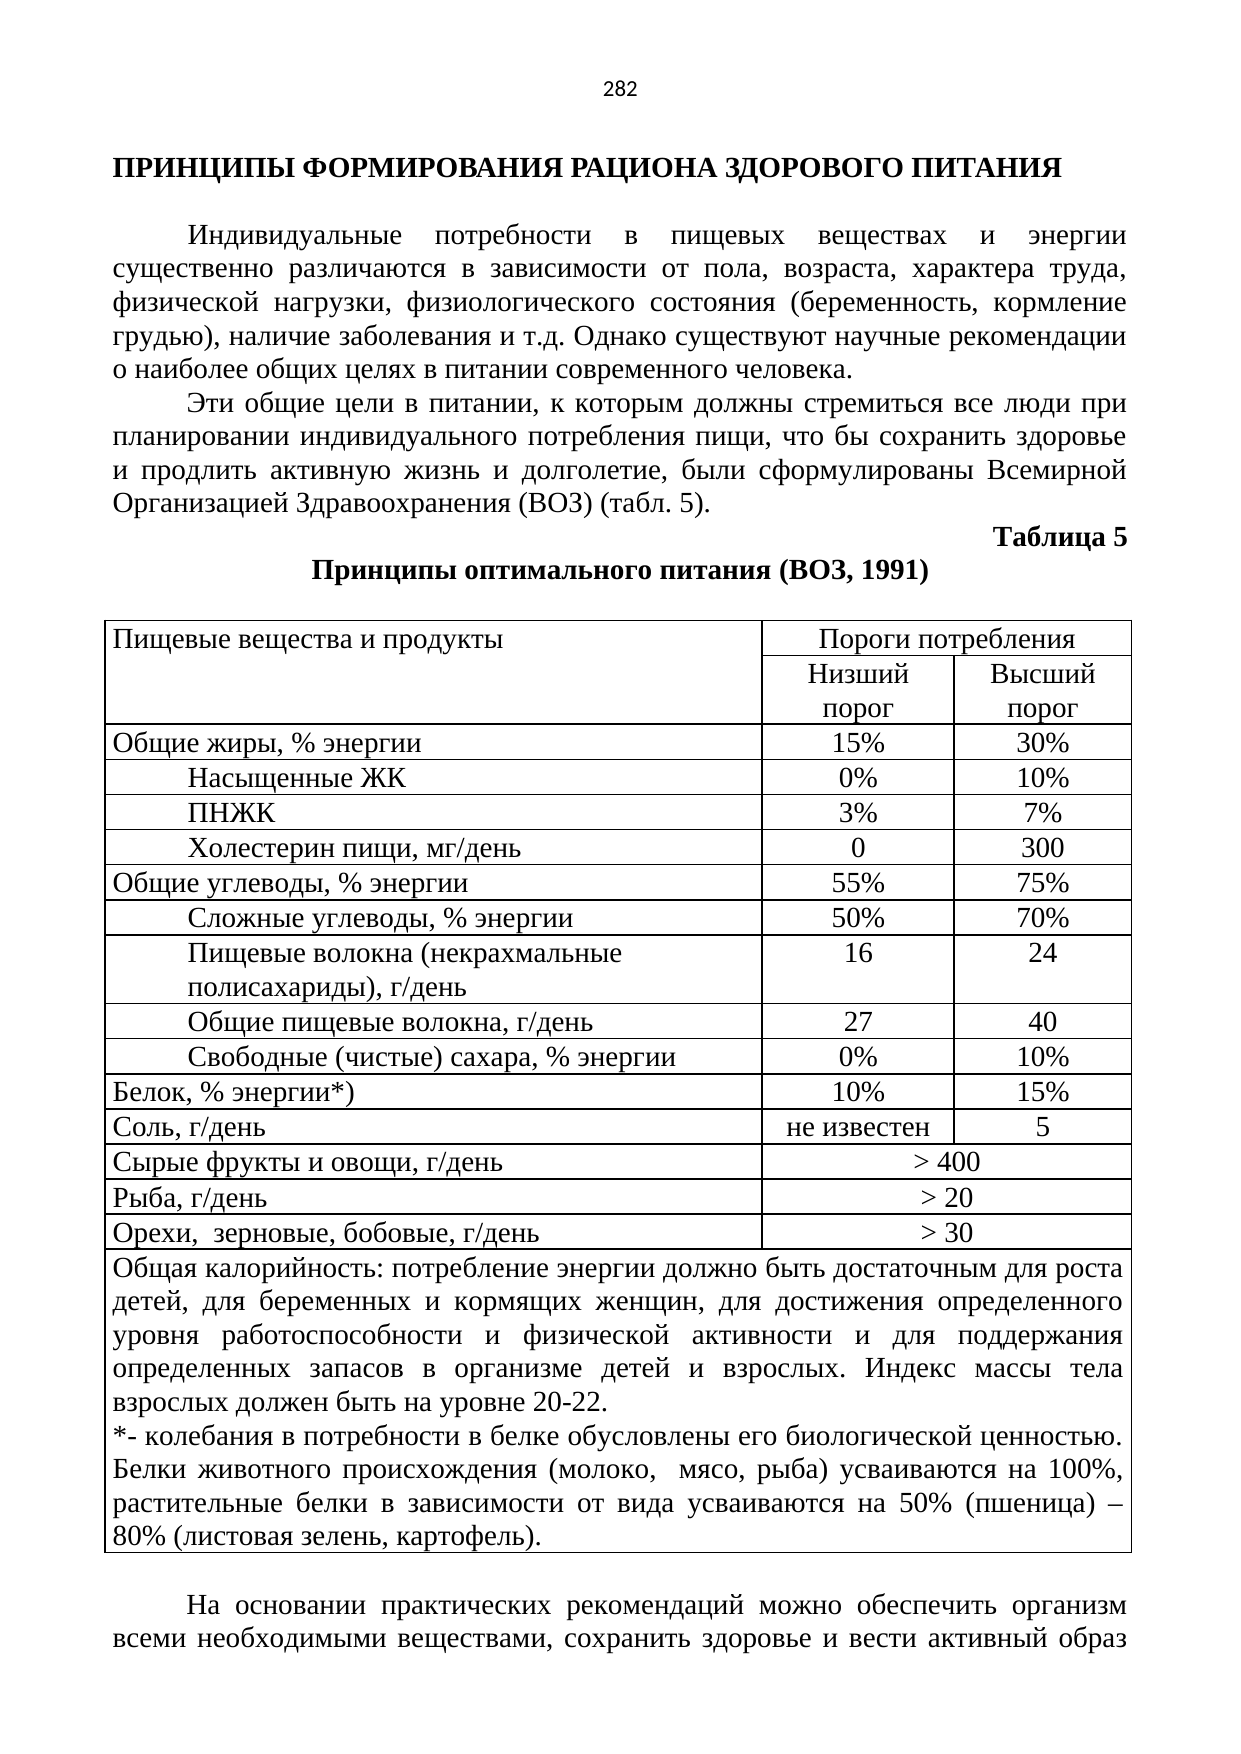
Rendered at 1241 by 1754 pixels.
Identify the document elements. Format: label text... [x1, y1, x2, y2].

table_cell 10% [955, 1039, 1131, 1073]
table_cell 3% [763, 795, 953, 829]
table_cell Орехи, зерновые, бобовые, г/день [106, 1215, 761, 1248]
table_cell 300 [955, 830, 1131, 864]
table_cell 10% [955, 760, 1131, 793]
table_cell > 400 [763, 1145, 1131, 1178]
table_cell 0% [763, 1039, 953, 1073]
table_cell > 20 [763, 1180, 1131, 1213]
table_cell 55% [763, 865, 953, 899]
table_cell Общие жиры, % энергии [106, 725, 761, 758]
table_cell Пищевые волокна (некрахмальные полисахариды), г/день [106, 936, 761, 1003]
table_cell Сложные углеводы, % энергии [106, 901, 761, 934]
table_cell Общие углеводы, % энергии [106, 865, 761, 899]
table_cell Соль, г/день [106, 1110, 761, 1143]
table_cell 40 [955, 1004, 1131, 1038]
table_cell Белок, % энергии*) [106, 1075, 761, 1108]
table_cell Холестерин пищи, мг/день [106, 830, 761, 864]
table_cell Высший порог [955, 656, 1131, 723]
table_cell 50% [763, 901, 953, 934]
table_cell Общие пищевые волокна, г/день [106, 1004, 761, 1038]
table_cell Рыба, г/день [106, 1180, 761, 1213]
table_cell 30% [955, 725, 1131, 758]
table_header Пороги потребления [763, 621, 1131, 655]
table_cell 27 [763, 1004, 953, 1038]
table_cell Низший порог [763, 656, 953, 723]
table_cell не известен [763, 1110, 953, 1143]
table_cell 5 [955, 1110, 1131, 1143]
table_cell 16 [763, 936, 953, 1003]
table_cell 7% [955, 795, 1131, 829]
table_cell 70% [955, 901, 1131, 934]
table_cell 15% [955, 1075, 1131, 1108]
table_cell Сырые фрукты и овощи, г/день [106, 1145, 761, 1178]
table_cell 24 [955, 936, 1131, 1003]
table_cell Общая калорийность: потребление энергии должно быть достаточным для роста детей, для беременных и кормящих женщин, для достижения определенного уровня работоспособности и физической активности и для поддержания определенных запасов в организме детей и взрослых. Индекс массы тела взрослых должен быть на уровне 20-22. *- колебания в потребности в белке обусловлены его биологической ценностью. Белки животного происхождения (молоко, мясо, рыба) усваиваются на 100%, растительные белки в зависимости от вида усваиваются на 50% (пшеница) – 80% (листовая зелень, картофель). [106, 1250, 1131, 1552]
table_cell Свободные (чистые) сахара, % энергии [106, 1039, 761, 1073]
table_cell > 30 [763, 1215, 1131, 1248]
text Принципы оптимального питания (ВОЗ, 1991) [112, 552, 1128, 586]
table_cell ПНЖК [106, 795, 761, 829]
table_cell 0 [763, 830, 953, 864]
text Индивидуальные потребности в пищевых веществах и энергии существенно различаются в зависимости от пола, возраста, характера труда, физической нагрузки, физиологического состояния (беременность, кормление грудью), наличие заболевания и т.д. Однако существуют научные рекомендации о наиболее общих целях в питании современного человека. [112, 217, 1128, 385]
table_cell 0% [763, 760, 953, 793]
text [112, 1587, 1128, 1654]
text Эти общие цели в питании, к которым должны стремиться все люди при планировании индивидуального потребления пищи, что бы сохранить здоровье и продлить активную жизнь и долголетие, были сформулированы Всемирной Организацией Здравоохранения (ВОЗ) (табл. 5). [112, 385, 1128, 519]
table_cell 75% [955, 865, 1131, 899]
table_cell 10% [763, 1075, 953, 1108]
table_header Пищевые вещества и продукты [106, 621, 761, 723]
subtitle ПРИНЦИПЫ ФОРМИРОВАНИЯ РАЦИОНА ЗДОРОВОГО ПИТАНИЯ [112, 150, 1128, 183]
table_cell 15% [763, 725, 953, 758]
text Таблица 5 [112, 519, 1128, 552]
table_cell Насыщенные ЖК [106, 760, 761, 793]
